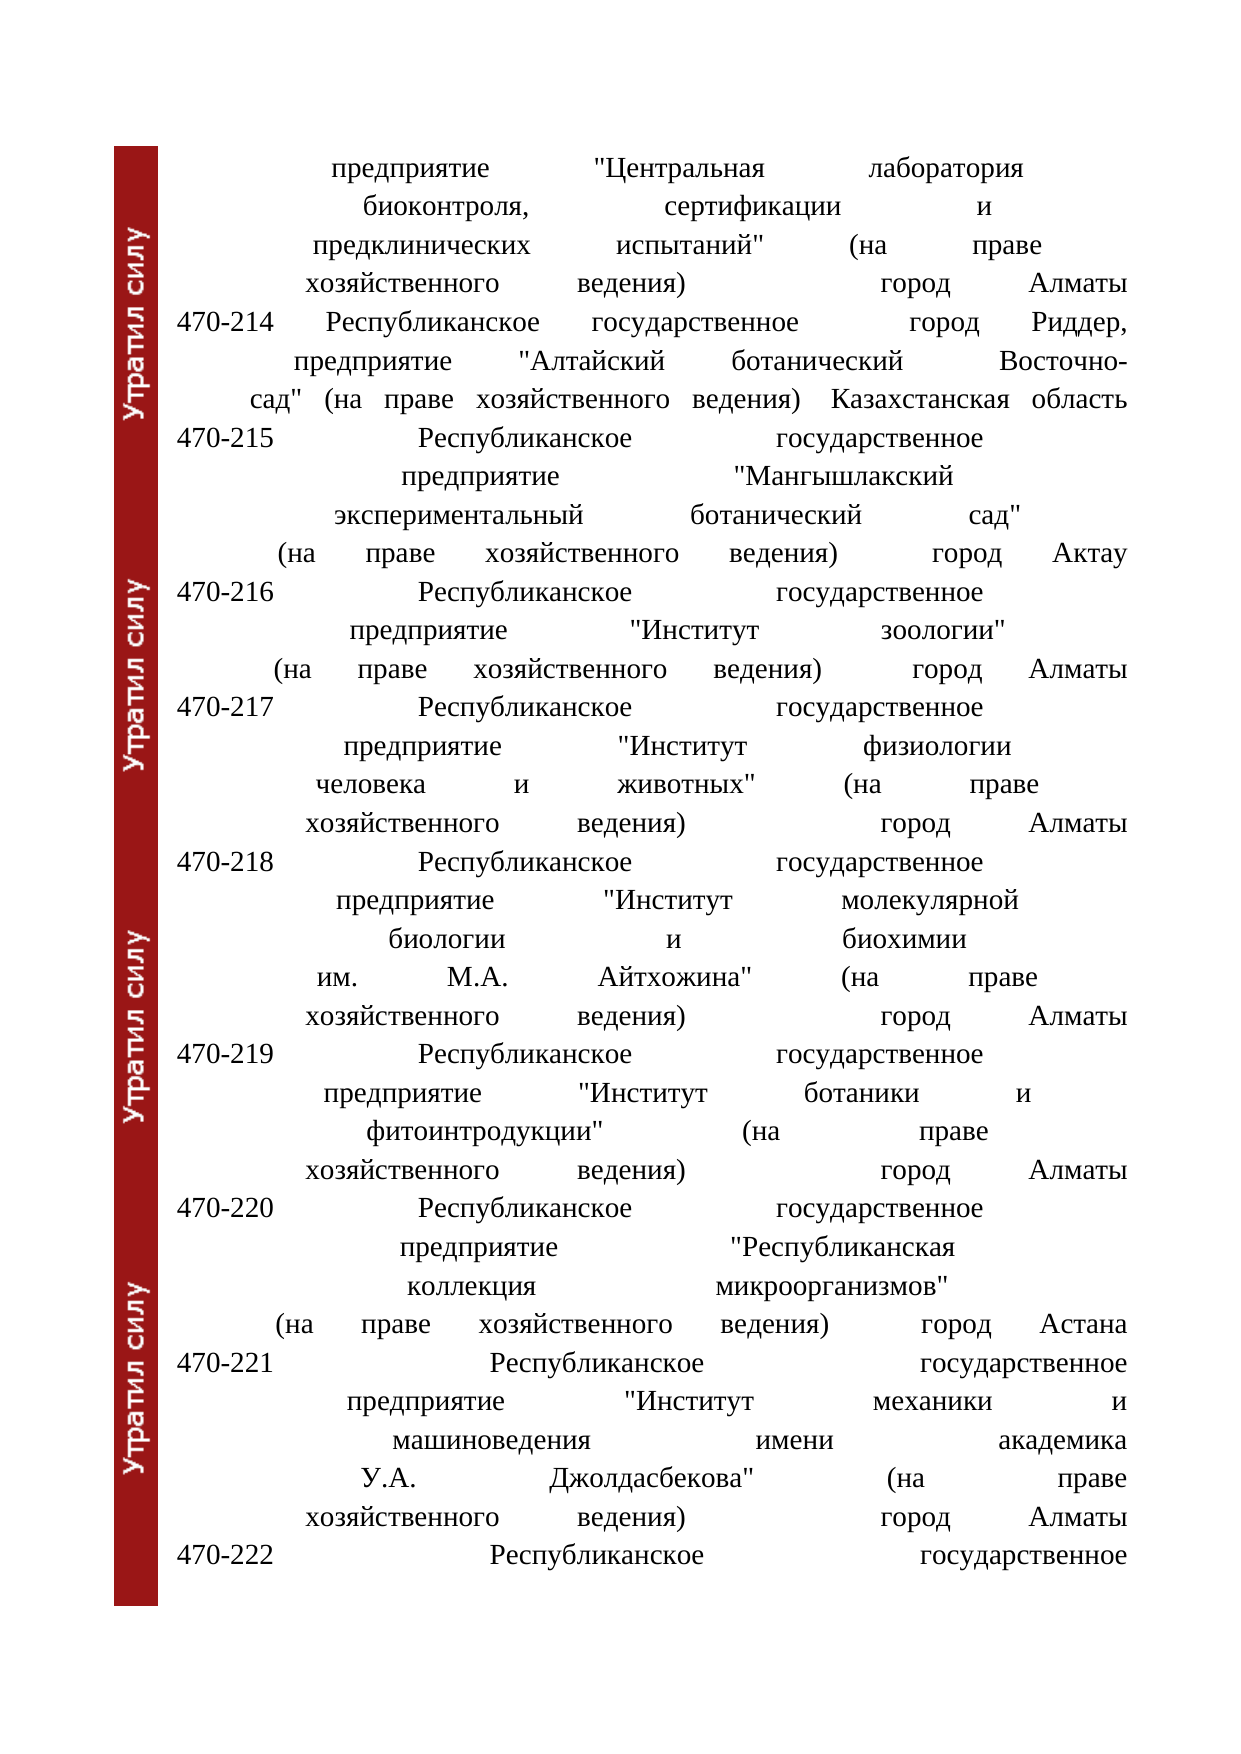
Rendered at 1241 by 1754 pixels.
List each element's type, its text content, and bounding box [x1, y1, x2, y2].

picture [114, 1571, 158, 1606]
picture [114, 146, 158, 150]
